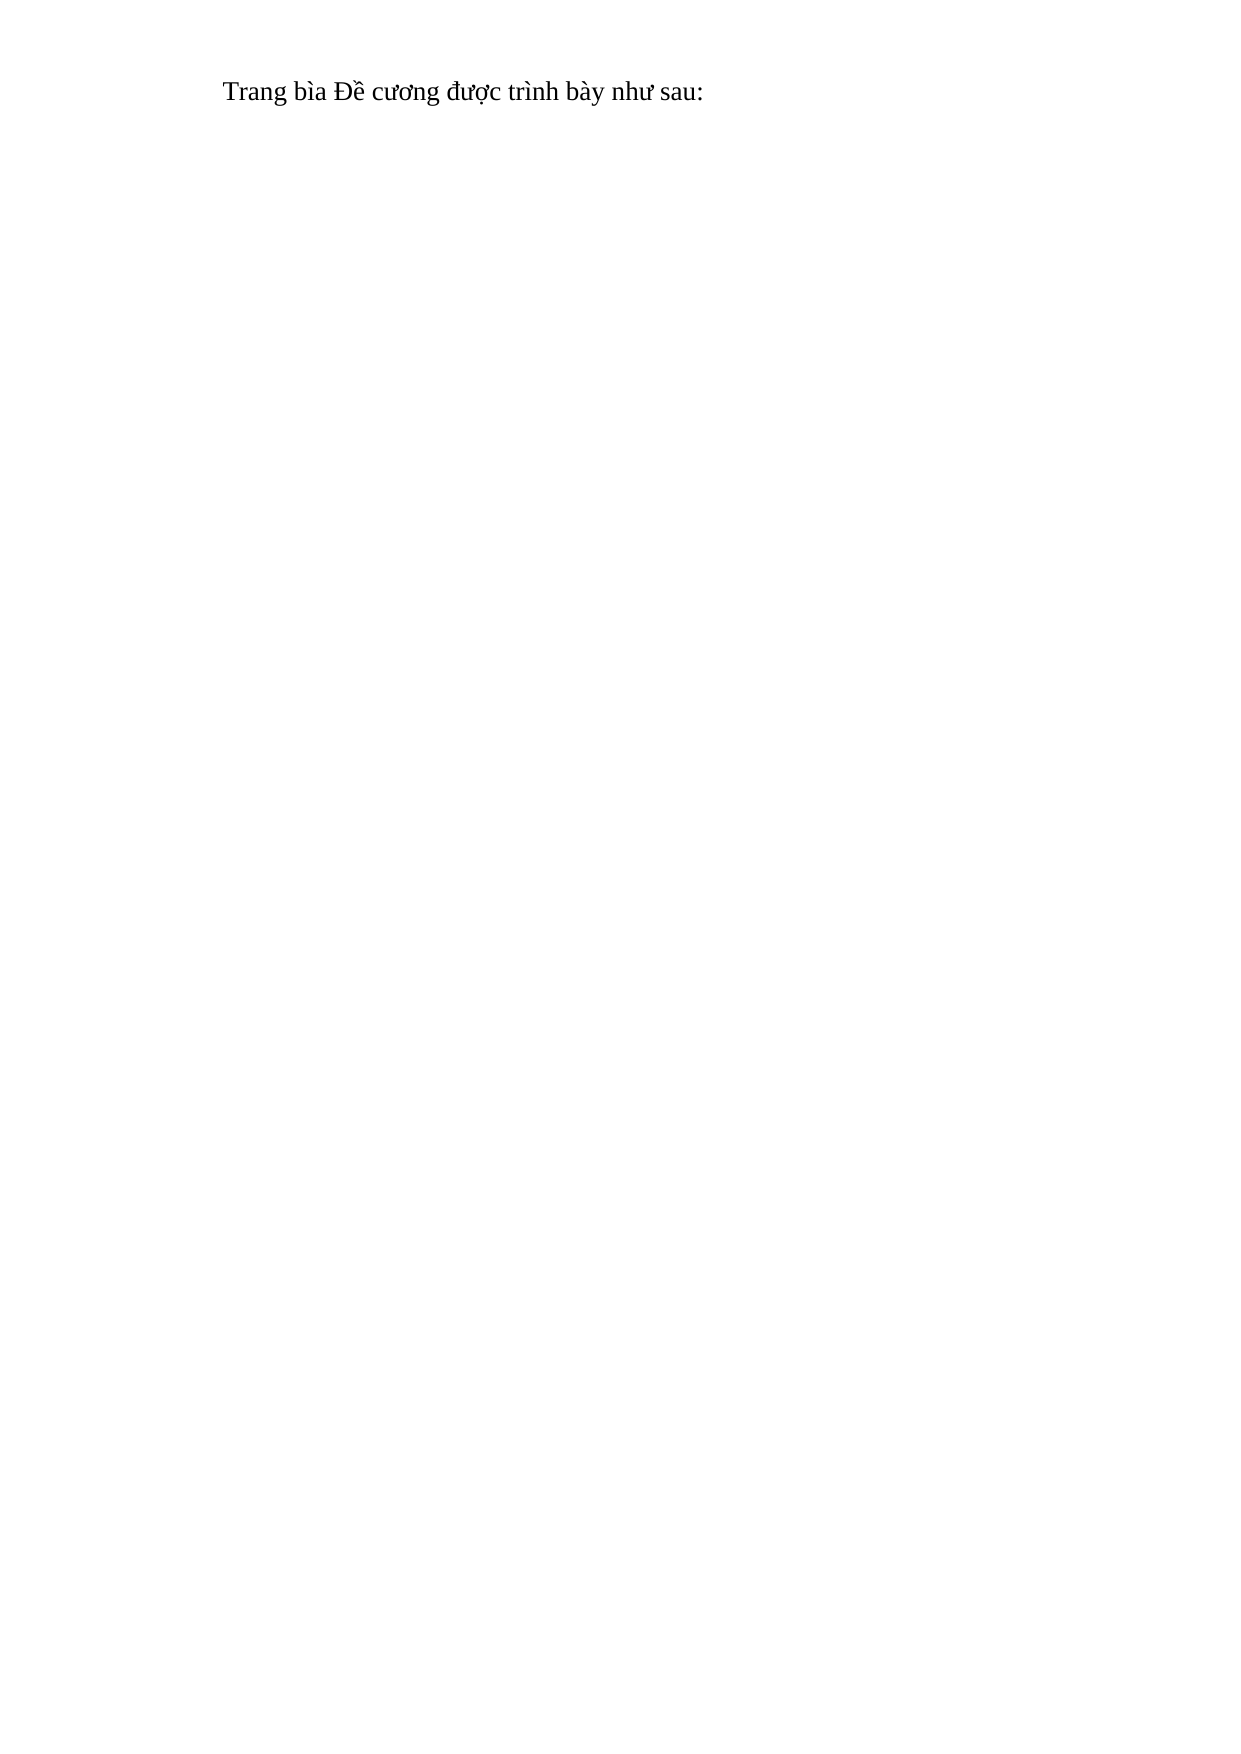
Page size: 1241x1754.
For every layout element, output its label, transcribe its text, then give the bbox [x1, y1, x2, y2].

text Trang bìa Đề cương được trình bày như sau: [165, 75, 1120, 106]
